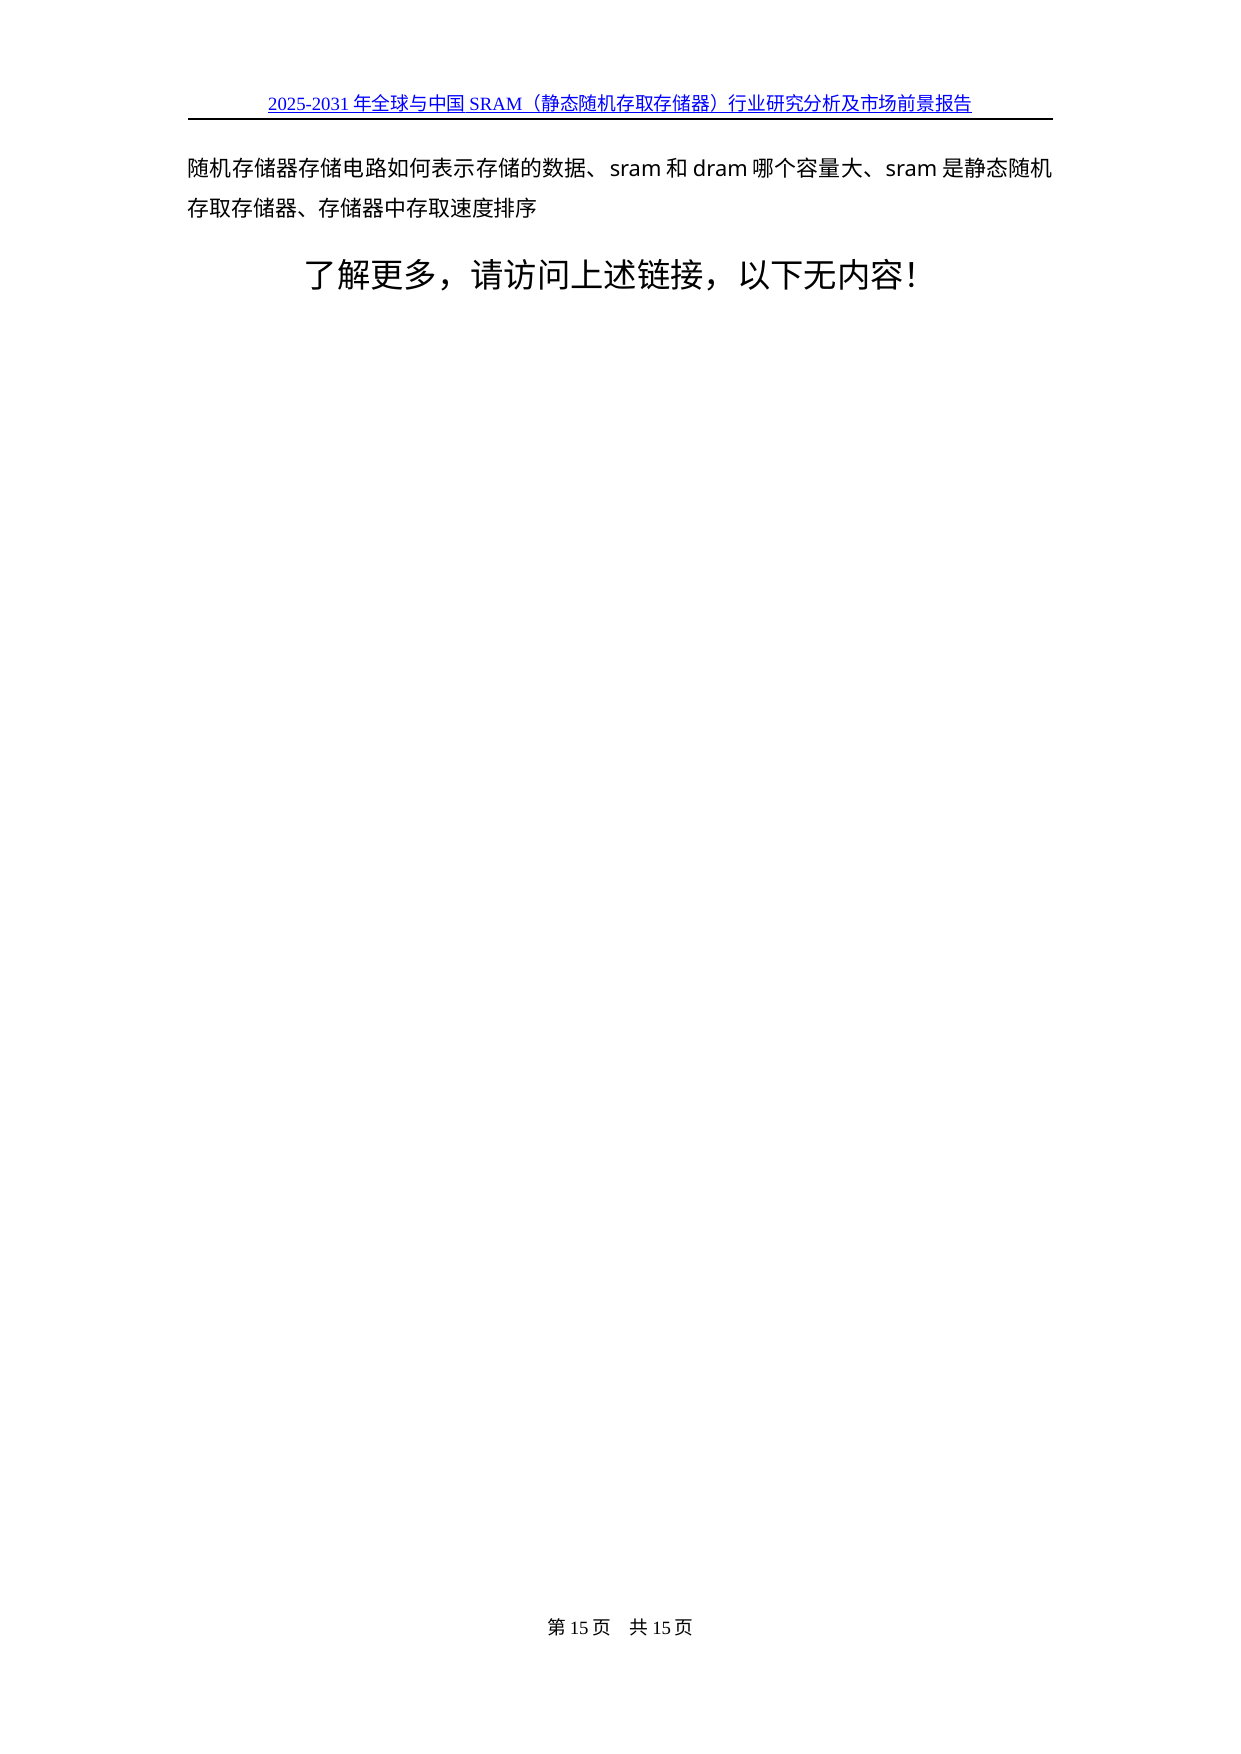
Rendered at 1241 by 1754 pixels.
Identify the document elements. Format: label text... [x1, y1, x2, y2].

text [187, 150, 1053, 223]
title 了解更多，请访问上述链接，以下无内容！ [187, 241, 1053, 306]
